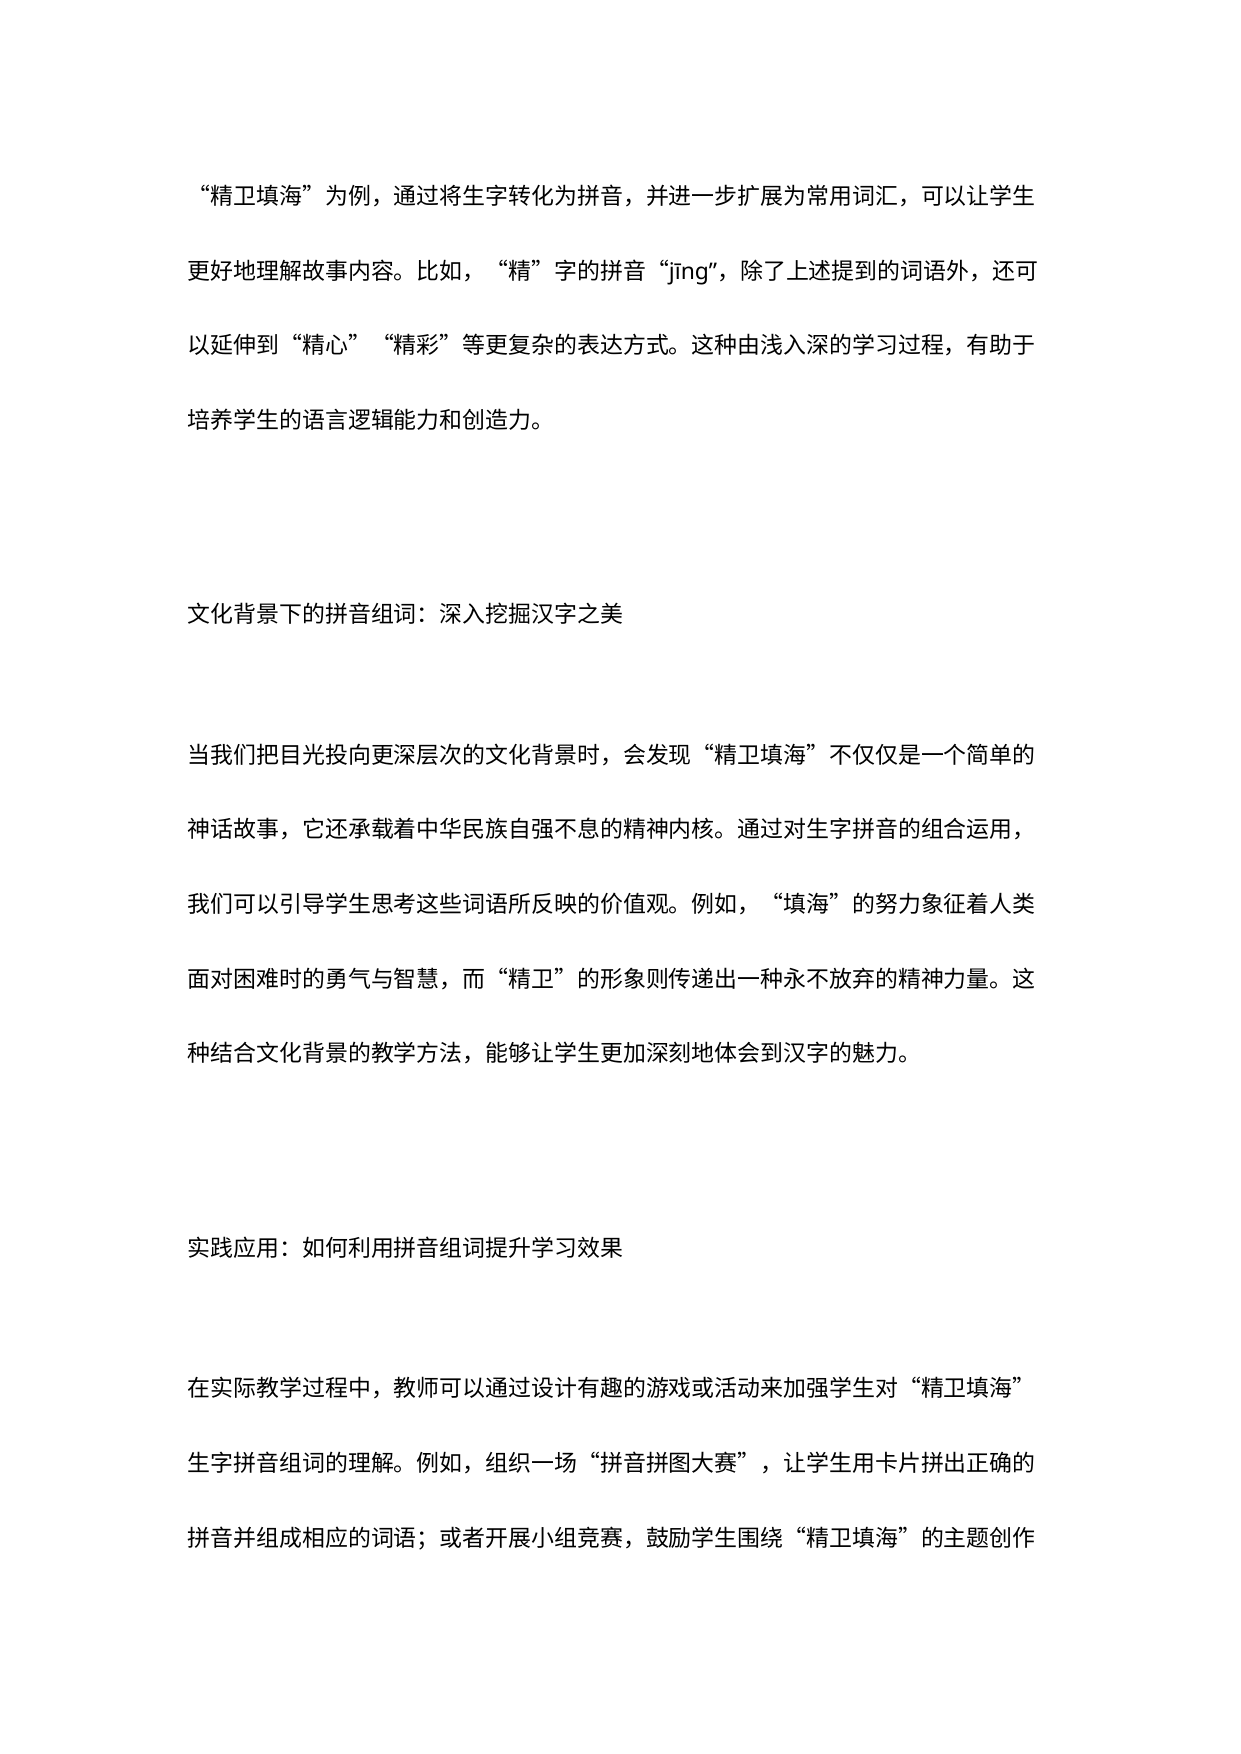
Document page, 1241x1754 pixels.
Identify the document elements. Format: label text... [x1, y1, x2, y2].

text 文化背景下的拼音组词：深入挖掘汉字之美 [187, 580, 1053, 645]
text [187, 1354, 1053, 1568]
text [187, 162, 1053, 451]
text 实践应用：如何利用拼音组词提升学习效果 [187, 1214, 1053, 1279]
text 当我们把目光投向更深层次的文化背景时，会发现“精卫填海”不仅仅是一个简单的神话故事，它还承载着中华民族自强不息的精神内核。通过对生字拼音的组合运用，我们可以引导学生思考这些词语所反映的价值观。例如，“填海”的努力象征着人类面对困难时的勇气与智慧，而“精卫”的形象则传递出一种永不放弃的精神力量。这种结合文化背景的教学方法，能够让学生更加深刻地体会到汉字的魅力。 [187, 721, 1053, 1084]
